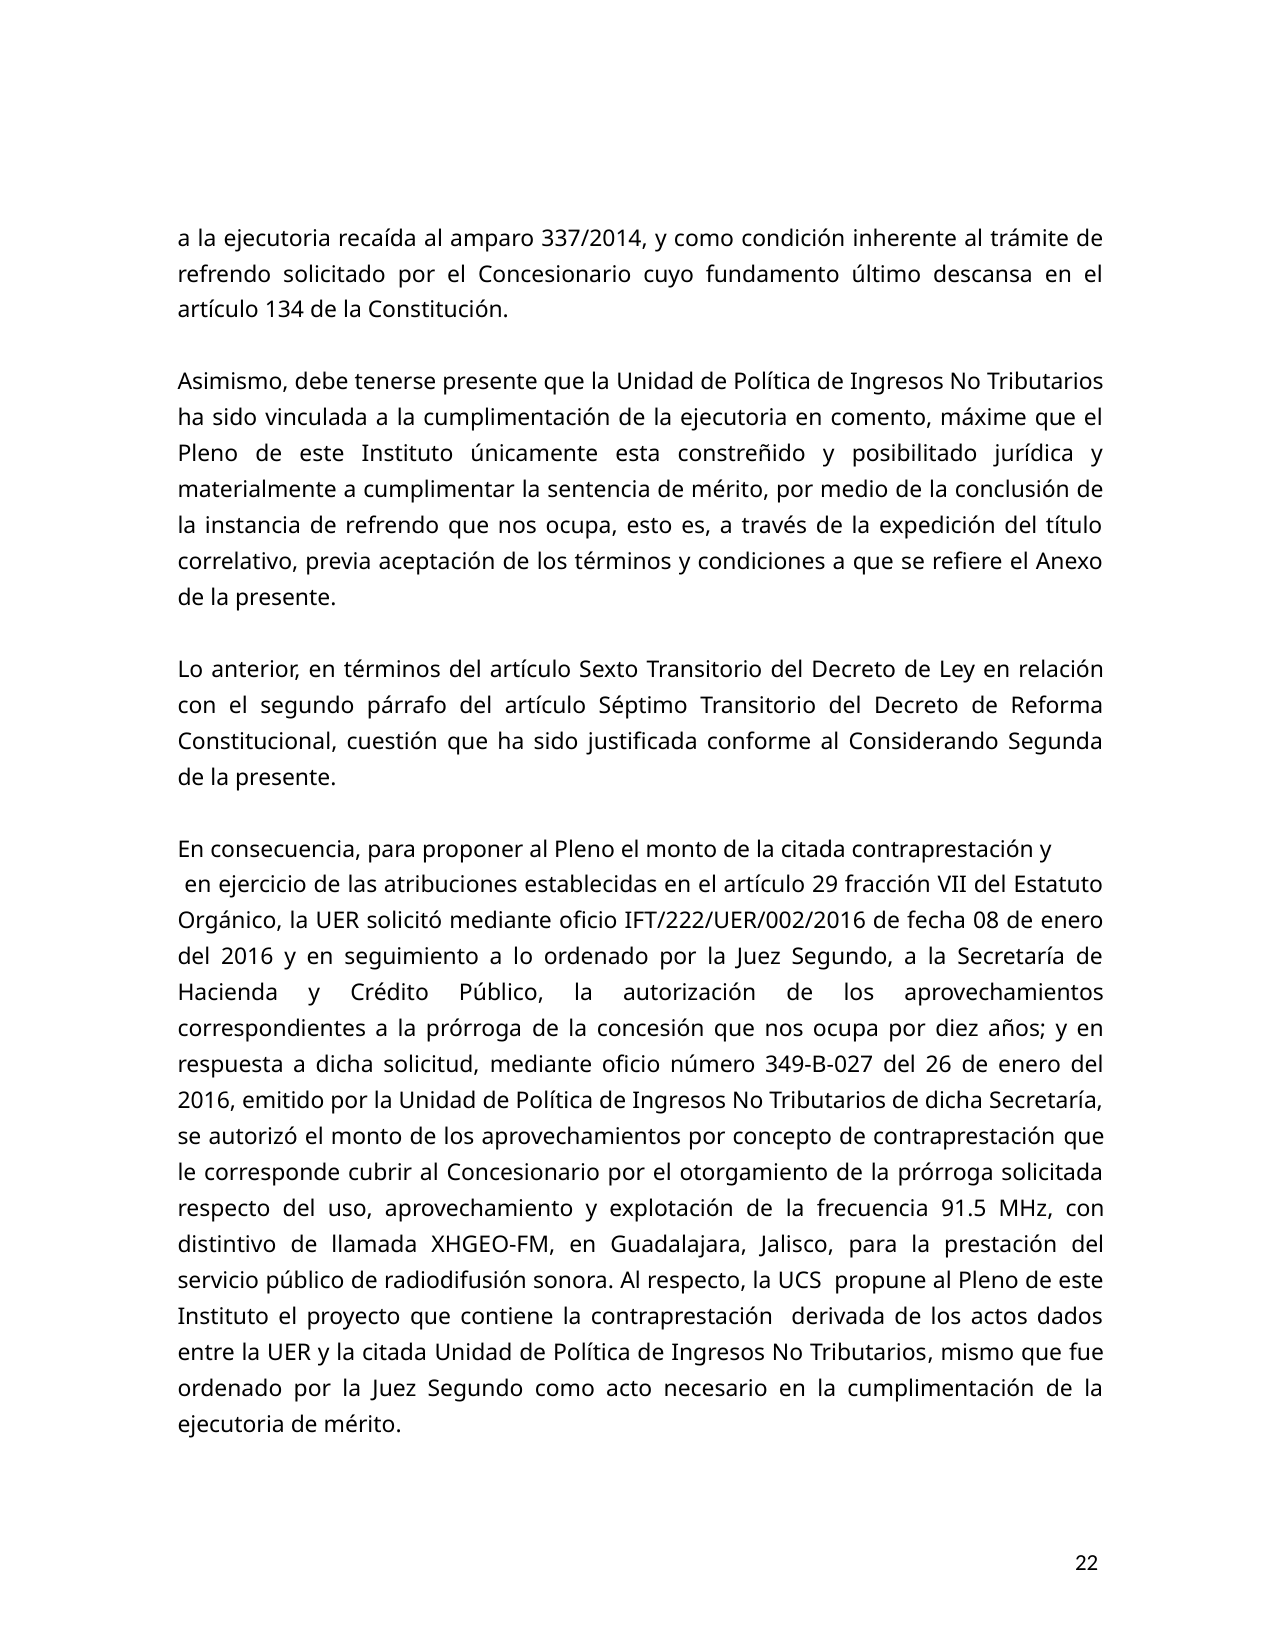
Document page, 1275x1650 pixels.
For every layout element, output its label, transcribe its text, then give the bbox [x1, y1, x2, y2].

text En consecuencia, para proponer al Pleno el monto de la citada contraprestación y [177, 832, 1104, 864]
text Lo anterior, en términos del artículo Sexto Transitorio del Decreto de Ley en relación con el segundo párrafo del artículo Séptimo Transitorio del Decreto de Reforma Constitucional, cuestión que ha sido justificada conforme al Considerando Segunda de la presente. [177, 653, 1104, 792]
text Asimismo, debe tenerse presente que la Unidad de Política de Ingresos No Tributarios ha sido vinculada a la cumplimentación de la ejecutoria en comento, máxime que el Pleno de este Instituto únicamente esta constreñido y posibilitado jurídica y materialmente a cumplimentar la sentencia de mérito, por medio de la conclusión de la instancia de refrendo que nos ocupa, esto es, a través de la expedición del título correlativo, previa aceptación de los términos y condiciones a que se refiere el Anexo de la presente. [177, 365, 1104, 612]
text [177, 222, 1104, 325]
text en ejercicio de las atribuciones establecidas en el artículo 29 fracción VII del Estatuto Orgánico, la UER solicitó mediante oficio IFT/222/UER/002/2016 de fecha 08 de enero del 2016 y en seguimiento a lo ordenado por la Juez Segundo, a la Secretaría de Hacienda y Crédito Público, la autorización de los aprovechamientos correspondientes a la prórroga de la concesión que nos ocupa por diez años; y en respuesta a dicha solicitud, mediante oficio número 349-B-027 del 26 de enero del 2016, emitido por la Unidad de Política de Ingresos No Tributarios de dicha Secretaría, se autorizó el monto de los aprovechamientos por concepto de contraprestación que le corresponde cubrir al Concesionario por el otorgamiento de la prórroga solicitada respecto del uso, aprovechamiento y explotación de la frecuencia 91.5 MHz, con distintivo de llamada XHGEO-FM, en Guadalajara, Jalisco, para la prestación del servicio público de radiodifusión sonora. Al respecto, la UCS propune al Pleno de este Instituto el proyecto que contiene la contraprestación derivada de los actos dados entre la UER y la citada Unidad de Política de Ingresos No Tributarios, mismo que fue ordenado por la Juez Segundo como acto necesario en la cumplimentación de la ejecutoria de mérito. [177, 868, 1104, 1439]
